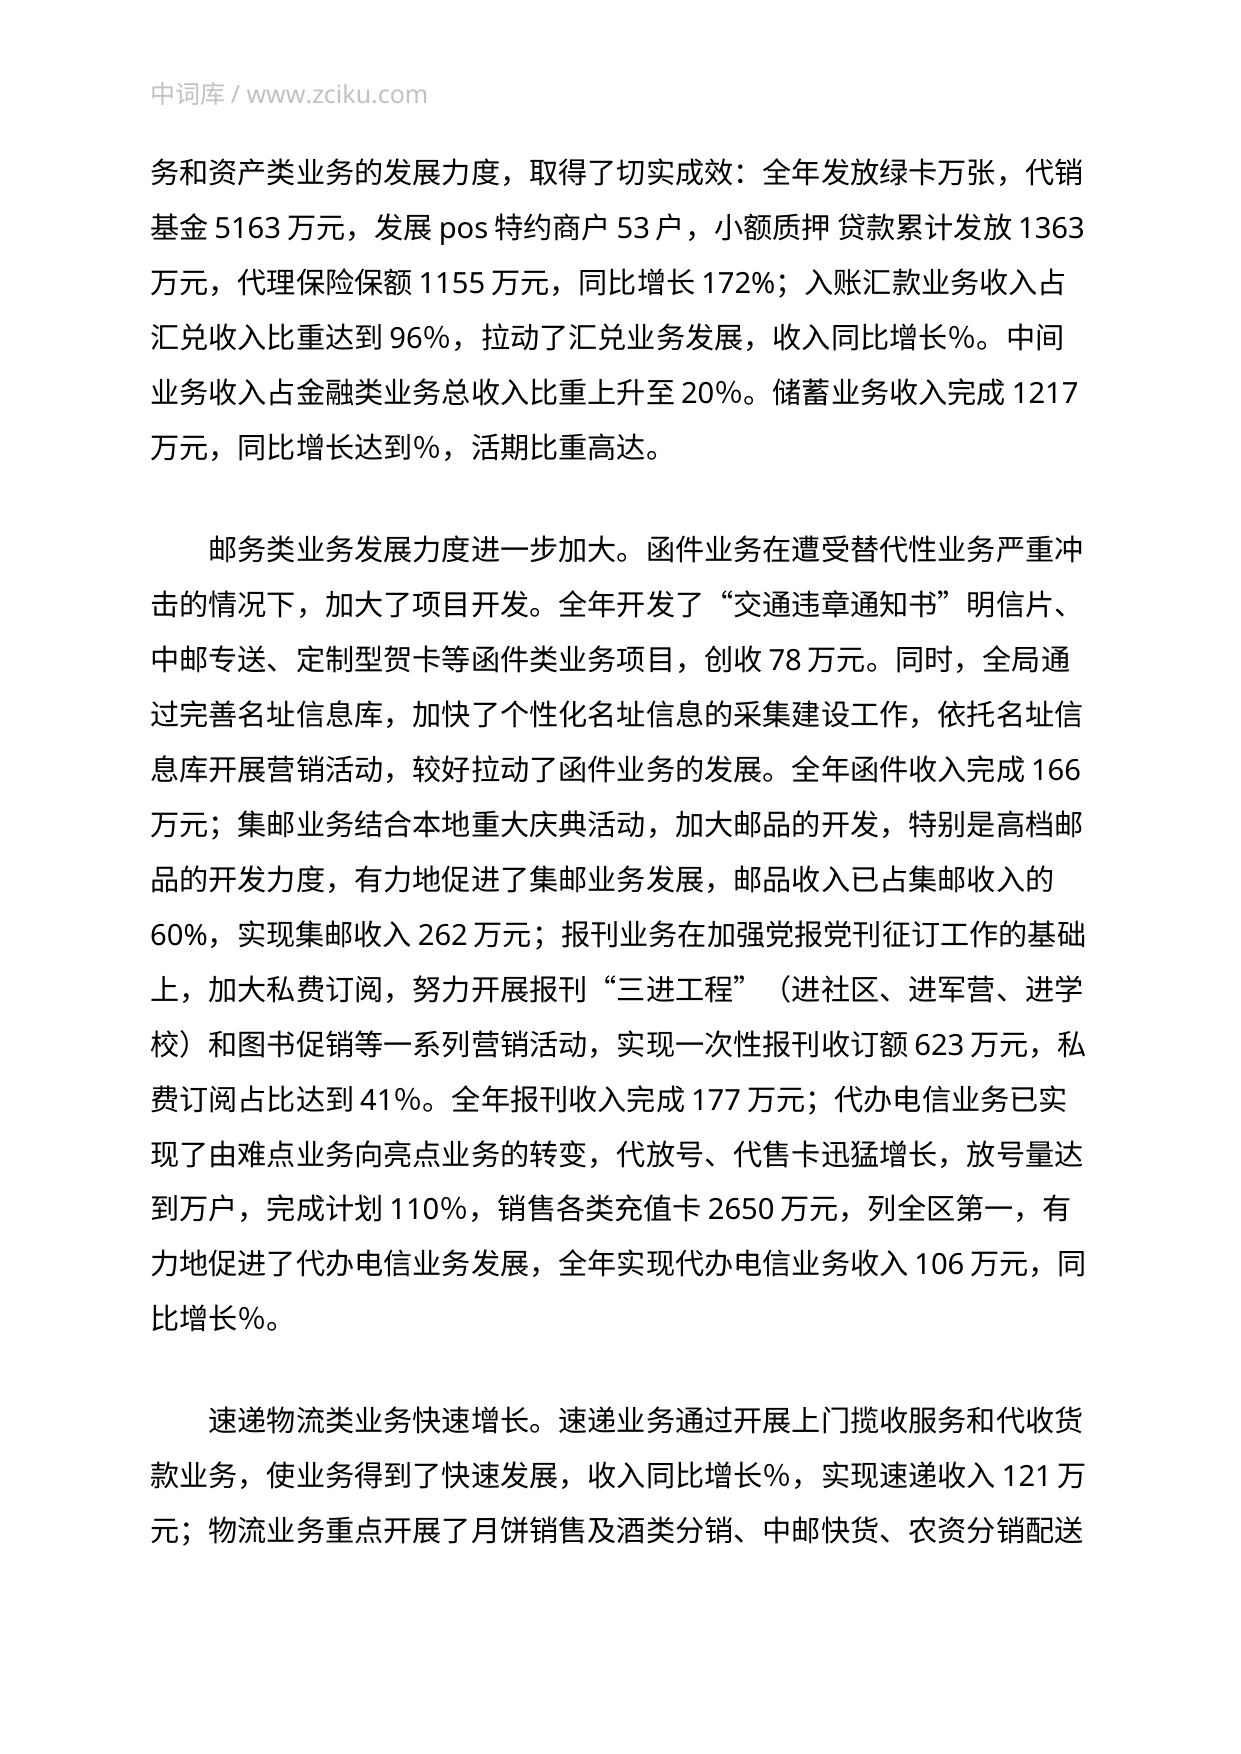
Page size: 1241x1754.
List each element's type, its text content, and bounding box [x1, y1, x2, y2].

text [150, 150, 1090, 467]
text 邮务类业务发展力度进一步加大。函件业务在遭受替代性业务严重冲击的情况下，加大了项目开发。全年开发了“交通违章通知书”明信片、中邮专送、定制型贺卡等函件类业务项目，创收78万元。同时，全局通过完善名址信息库，加快了个性化名址信息的采集建设工作，依托名址信息库开展营销活动，较好拉动了函件业务的发展。全年函件收入完成166万元；集邮业务结合本地重大庆典活动，加大邮品的开发，特别是高档邮品的开发力度，有力地促进了集邮业务发展，邮品收入已占集邮收入的60%，实现集邮收入262万元；报刊业务在加强党报党刊征订工作的基础上，加大私费订阅，努力开展报刊“三进工程”（进社区、进军营、进学校）和图书促销等一系列营销活动，实现一次性报刊收订额623万元，私费订阅占比达到41％。全年报刊收入完成177万元；代办电信业务已实现了由难点业务向亮点业务的转变，代放号、代售卡迅猛增长，放号量达到万户，完成计划110％，销售各类充值卡2650万元，列全区第一，有力地促进了代办电信业务发展，全年实现代办电信业务收入106万元，同比增长％。 [150, 527, 1090, 1338]
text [150, 1398, 1090, 1550]
